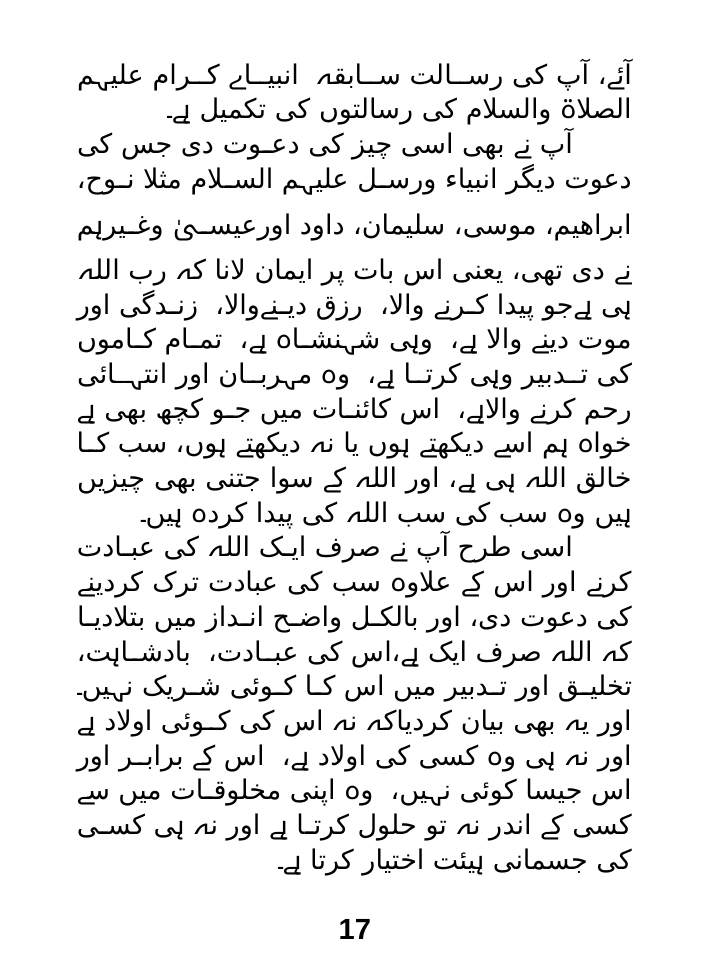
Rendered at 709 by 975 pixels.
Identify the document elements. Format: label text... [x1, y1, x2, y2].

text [77, 59, 632, 125]
text اسی طرح آپ نے صرف ایک اللہ کى عبادت کرنے اور اس کے علاوہ سب کى عبادت ترک کردینے کى دعوت دى، اور بالکل واضح انداز میں بتلادیا کہ اللہ صرف ایک ہے،اس کى عبادت، بادشاہت، تخلیق اور تدبیر میں اس کا کوئی شریک نہیں۔ اور یہ بھى بیان کردیاکہ نہ اس کی کوئى اولاد ہے اور نہ ہى وہ کسی کى اولاد ہے، اس کے برابر اور اس جیسا کوئى نہیں، وہ اپنی مخلوقات میں سے کسی کے اندر نہ تو حلول کرتا ہے اور نہ ہى کسی کى جسمانى ہیئت اختیار کرتا ہے۔ [77, 532, 632, 876]
text آپ نے بھى اسی چیز کى دعوت دى جس کى دعوت دیگر انبیاء ورسل علیہم السلام مثلا نوح، ابراهيم، موسى، سلیمان، داود اورعيسیٰ وغیرہم نے دی تھى، یعنی اس بات پر ایمان لانا کہ رب اللہ ہی ہےجو پیدا کرنے والا، رزق دینےوالا، زندگى اور موت دینے والا ہے، وہى شہنشاہ ہے، تمام کاموں کى تدبیر وہى کرتا ہے، وہ مہربان اور انتہائی رحم کرنے والاہے، اس کائنات میں جو کچھ بھى ہے خواہ ہم اسے دیکھتے ہوں یا نہ دیکھتے ہوں، سب کا خالق اللہ ہى ہے، اور اللہ کے سوا جتنی بھى چیزیں ہیں وہ سب کى سب اللہ کى پیدا کردہ ہیں۔ [77, 128, 632, 529]
